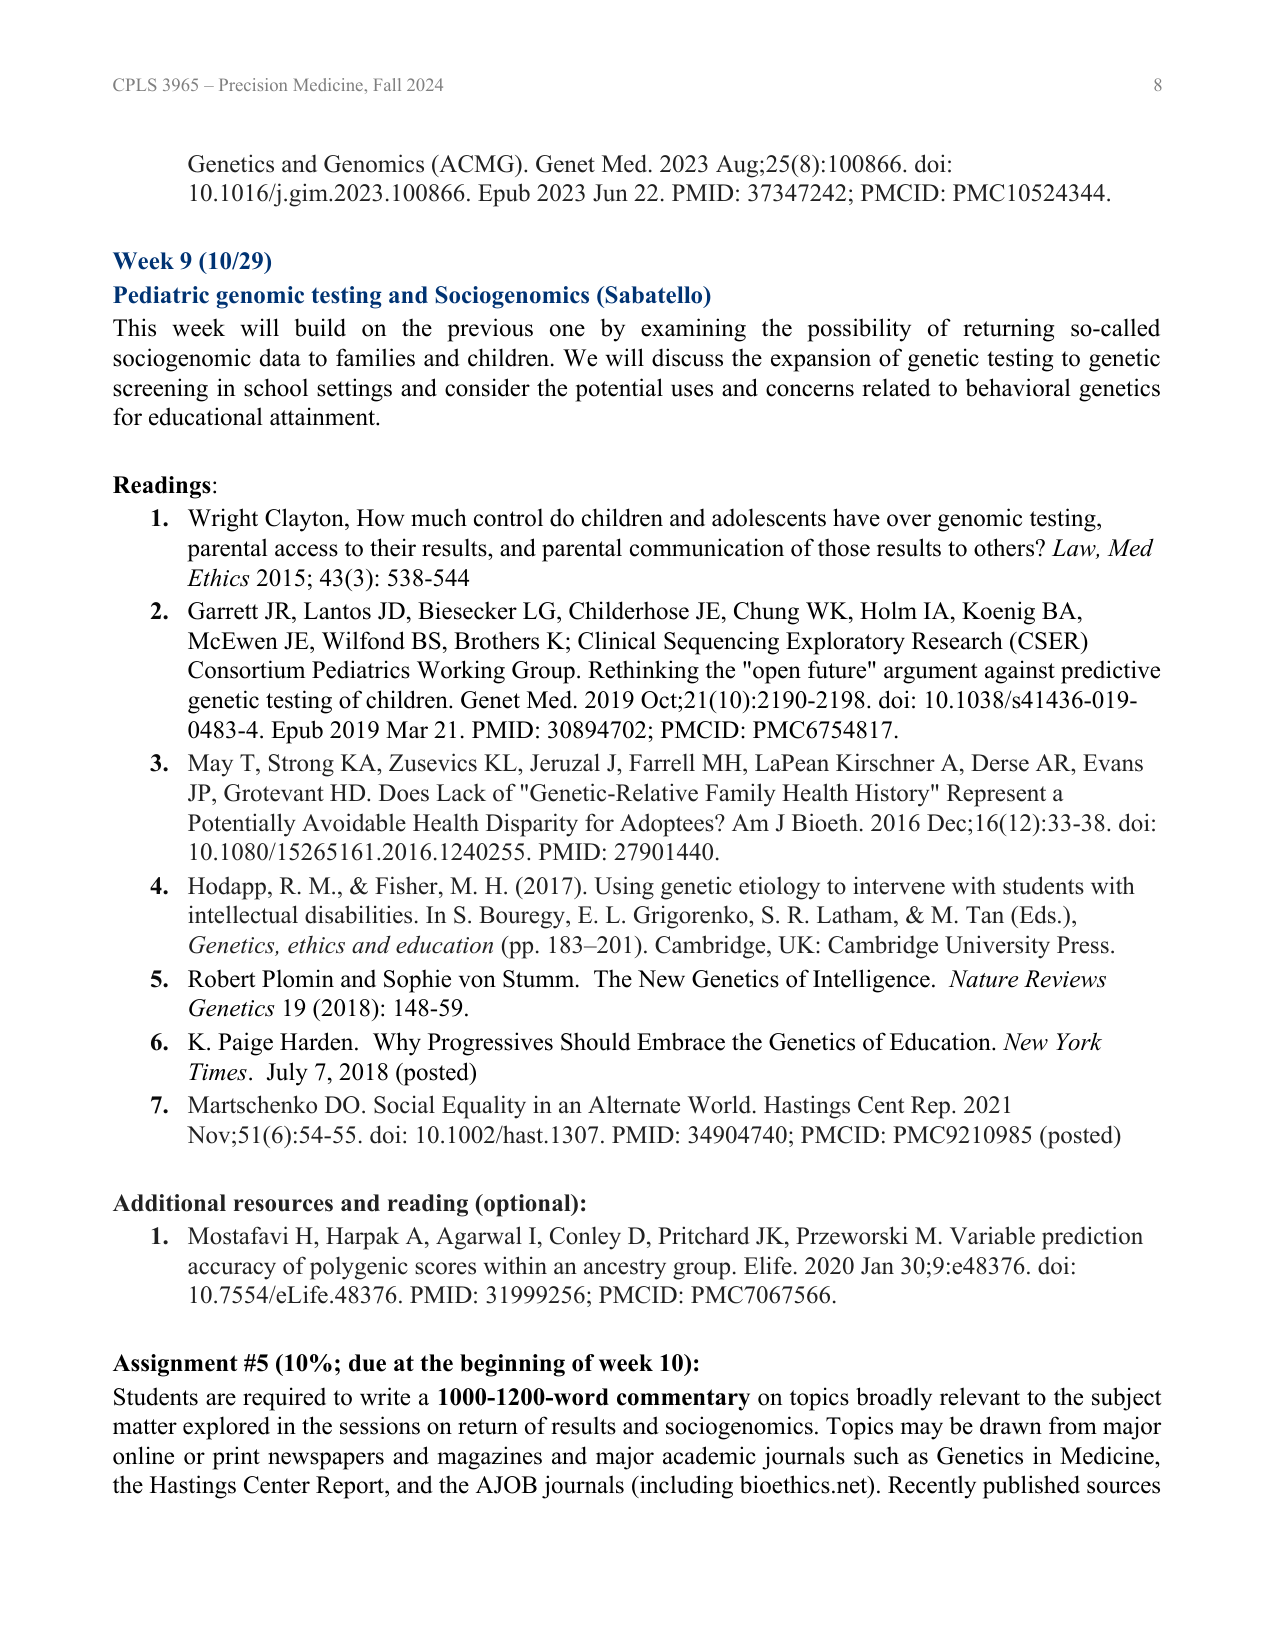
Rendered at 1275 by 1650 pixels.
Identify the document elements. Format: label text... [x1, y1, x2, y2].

text This week will build on the previous one by examining the possibility of returning so-called sociogenomic data to families and children. We will discuss the expansion of genetic testing to genetic screening in school settings and consider the potential uses and concerns related to behavioral genetics for educational attainment. [112, 314, 1162, 431]
list Robert Plomin and Sophie von Stumm. The New Genetics of Intelligence. Nature Reviews Genetics 19 (2018): 148-59. [150, 965, 1162, 1022]
list Martschenko DO. Social Equality in an Alternate World. Hastings Cent Rep. 2021 Nov;51(6):54-55. doi: 10.1002/hast.1307. PMID: 34904740; PMCID: PMC9210985 (posted) [150, 1092, 1162, 1149]
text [112, 1383, 1162, 1499]
list Mostafavi H, Harpak A, Agarwal I, Conley D, Pritchard JK, Przeworski M. Variable prediction accuracy of polygenic scores within an ancestry group. Elife. 2020 Jan 30;9:e48376. doi: 10.7554/eLife.48376. PMID: 31999256; PMCID: PMC7067566. [150, 1222, 1162, 1309]
text Readings: [112, 471, 1162, 498]
text Assignment #5 (10%; due at the beginning of week 10): [112, 1349, 1162, 1377]
list K. Paige Harden. Why Progressives Should Embrace the Genetics of Education. New York Times. July 7, 2018 (posted) [150, 1028, 1162, 1086]
list Wright Clayton, How much control do children and adolescents have over genomic testing, parental access to their results, and parental communication of those results to others? Law, Med Ethics 2015; 43(3): 538-544 [150, 504, 1162, 591]
list Garrett JR, Lantos JD, Biesecker LG, Childerhose JE, Chung WK, Holm IA, Koenig BA, McEwen JE, Wilfond BS, Brothers K; Clinical Sequencing Exploratory Research (CSER) Consortium Pediatrics Working Group. Rethinking the "open future" argument against predictive genetic testing of children. Genet Med. 2019 Oct;21(10):2190-2198. doi: 10.1038/s41436-019-0483-4. Epub 2019 Mar 21. PMID: 30894702; PMCID: PMC6754817. [150, 597, 1162, 743]
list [150, 150, 1162, 207]
text Week 9 (10/29) [112, 247, 1162, 275]
text Additional resources and reading (optional): [112, 1189, 1162, 1216]
text Pediatric genomic testing and Sociogenomics (Sabatello) [112, 281, 1162, 308]
list May T, Strong KA, Zusevics KL, Jeruzal J, Farrell MH, LaPean Kirschner A, Derse AR, Evans JP, Grotevant HD. Does Lack of "Genetic-Relative Family Health History" Represent a Potentially Avoidable Health Disparity for Adoptees? Am J Bioeth. 2016 Dec;16(12):33-38. doi: 10.1080/15265161.2016.1240255. PMID: 27901440. [150, 749, 1162, 866]
list Hodapp, R. M., & Fisher, M. H. (2017). Using genetic etiology to intervene with students with intellectual disabilities. In S. Bouregy, E. L. Grigorenko, S. R. Latham, & M. Tan (Eds.), Genetics, ethics and education (pp. 183–201). Cambridge, UK: Cambridge University Press. [150, 872, 1162, 959]
